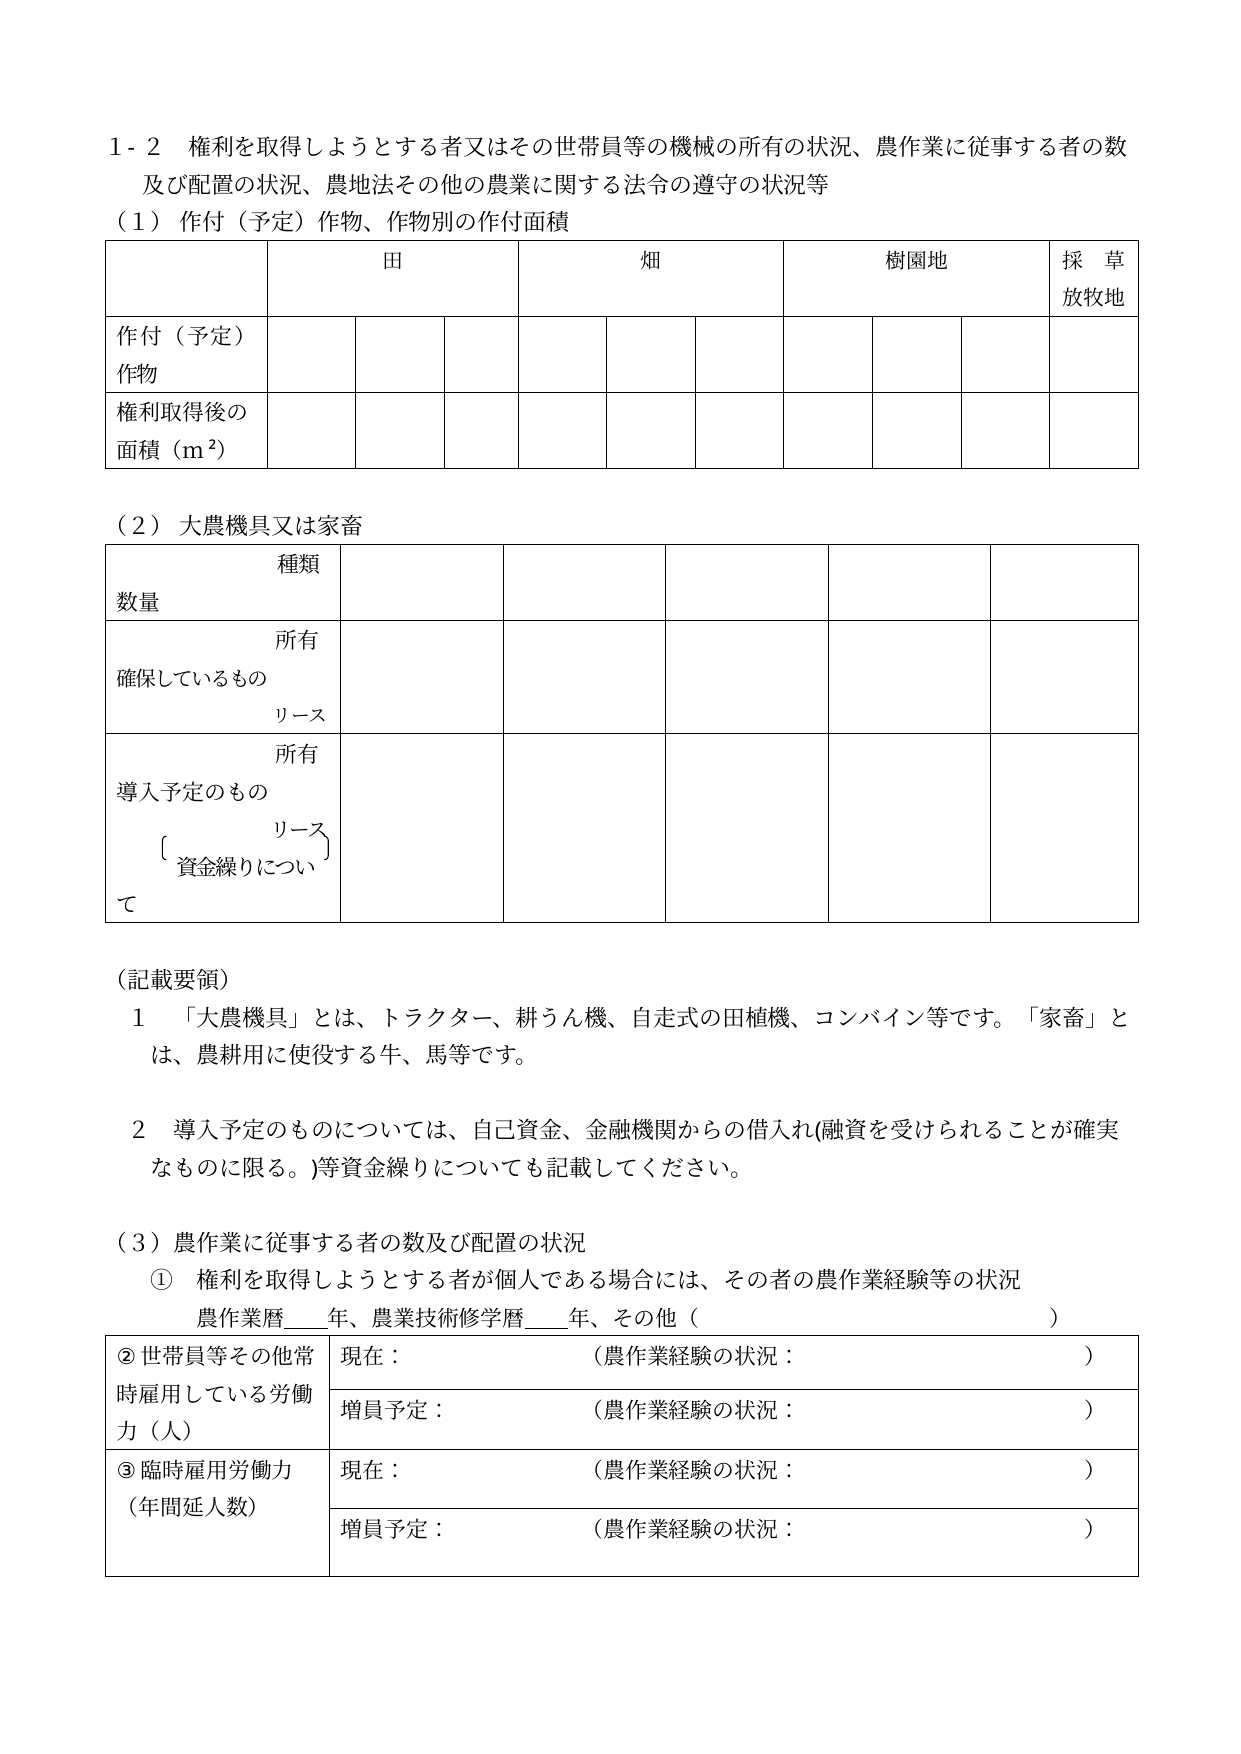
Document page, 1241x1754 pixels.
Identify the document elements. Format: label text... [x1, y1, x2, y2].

table_header [341, 545, 503, 620]
table_cell [873, 393, 961, 468]
table_cell [356, 393, 444, 468]
list 大農機具又は家畜 [104, 506, 1136, 544]
table_header [504, 545, 665, 620]
table_cell 権利取得後の面積（ｍ²） [106, 393, 267, 468]
table_cell [784, 393, 872, 468]
table_cell [341, 734, 503, 922]
table_cell [445, 317, 518, 392]
table_cell [829, 734, 990, 922]
table_cell [268, 393, 355, 468]
table_cell [696, 317, 783, 392]
table_header 種類 数量 [106, 545, 340, 620]
table_header 樹園地 [784, 241, 1049, 316]
table_header [666, 545, 828, 620]
table_cell [962, 393, 1049, 468]
table_cell [1050, 317, 1138, 392]
table_cell [607, 317, 695, 392]
table_cell [445, 393, 518, 468]
table_cell 増員予定： （農作業経験の状況： ） [330, 1390, 1138, 1449]
list 作付（予定）作物、作物別の作付面積 [104, 202, 1136, 239]
table_cell [607, 393, 695, 468]
text （３）農作業に従事する者の数及び配置の状況 [104, 1223, 1136, 1260]
table_header 畑 [519, 241, 783, 316]
table_cell [504, 734, 665, 922]
table_header 田 [268, 241, 518, 316]
table_header [991, 545, 1138, 620]
table_cell [268, 317, 355, 392]
table_cell 所有 確保しているもの リース [106, 621, 340, 733]
table_cell ③臨時雇用労働力（年間延人数） [106, 1450, 329, 1576]
table_header [106, 241, 267, 316]
table_cell 所有 導入予定のもの リース 資金繰りについて [106, 734, 340, 922]
table_header 採 草 放牧地 [1050, 241, 1138, 316]
text １ 「大農機具」とは、トラクター、耕うん機、自走式の田植機、コンバイン等です。「家畜」とは、農耕用に使役する牛、馬等です。 [104, 998, 1136, 1073]
text ２ 導入予定のものについては、自己資金、金融機関からの借入れ(融資を受けられることが確実なものに限る。)等資金繰りについても記載してください。 [104, 1110, 1136, 1185]
table_cell [829, 621, 990, 733]
table_cell [873, 317, 961, 392]
table_cell [784, 317, 872, 392]
table_cell [666, 734, 828, 922]
table_cell [962, 317, 1049, 392]
table_cell [991, 734, 1138, 922]
table_cell 増員予定： （農作業経験の状況： ） [330, 1509, 1138, 1576]
text 農作業暦 年、農業技術修学暦 年、その他（ ） [104, 1298, 1136, 1335]
table_cell [519, 317, 606, 392]
table_cell [666, 621, 828, 733]
table_header 現在： （農作業経験の状況： ） [330, 1336, 1138, 1389]
list ２ 権利を取得しようとする者又はその世帯員等の機械の所有の状況、農作業に従事する者の数及び配置の状況、農地法その他の農業に関する法令の遵守の状況等 [104, 127, 1136, 202]
text （記載要領） [104, 960, 1136, 998]
table_cell [519, 393, 606, 468]
table_cell [356, 317, 444, 392]
table_cell [1050, 393, 1138, 468]
table_cell 現在： （農作業経験の状況： ） [330, 1450, 1138, 1508]
table_header ②世帯員等その他常時雇用している労働力（人） [106, 1336, 329, 1449]
table_cell [341, 621, 503, 733]
text ① 権利を取得しようとする者が個人である場合には、その者の農作業経験等の状況 [104, 1260, 1136, 1298]
table_header [829, 545, 990, 620]
table_cell [504, 621, 665, 733]
table_cell [991, 621, 1138, 733]
table_cell 作付（予定）作物 [106, 317, 267, 392]
table_cell [696, 393, 783, 468]
